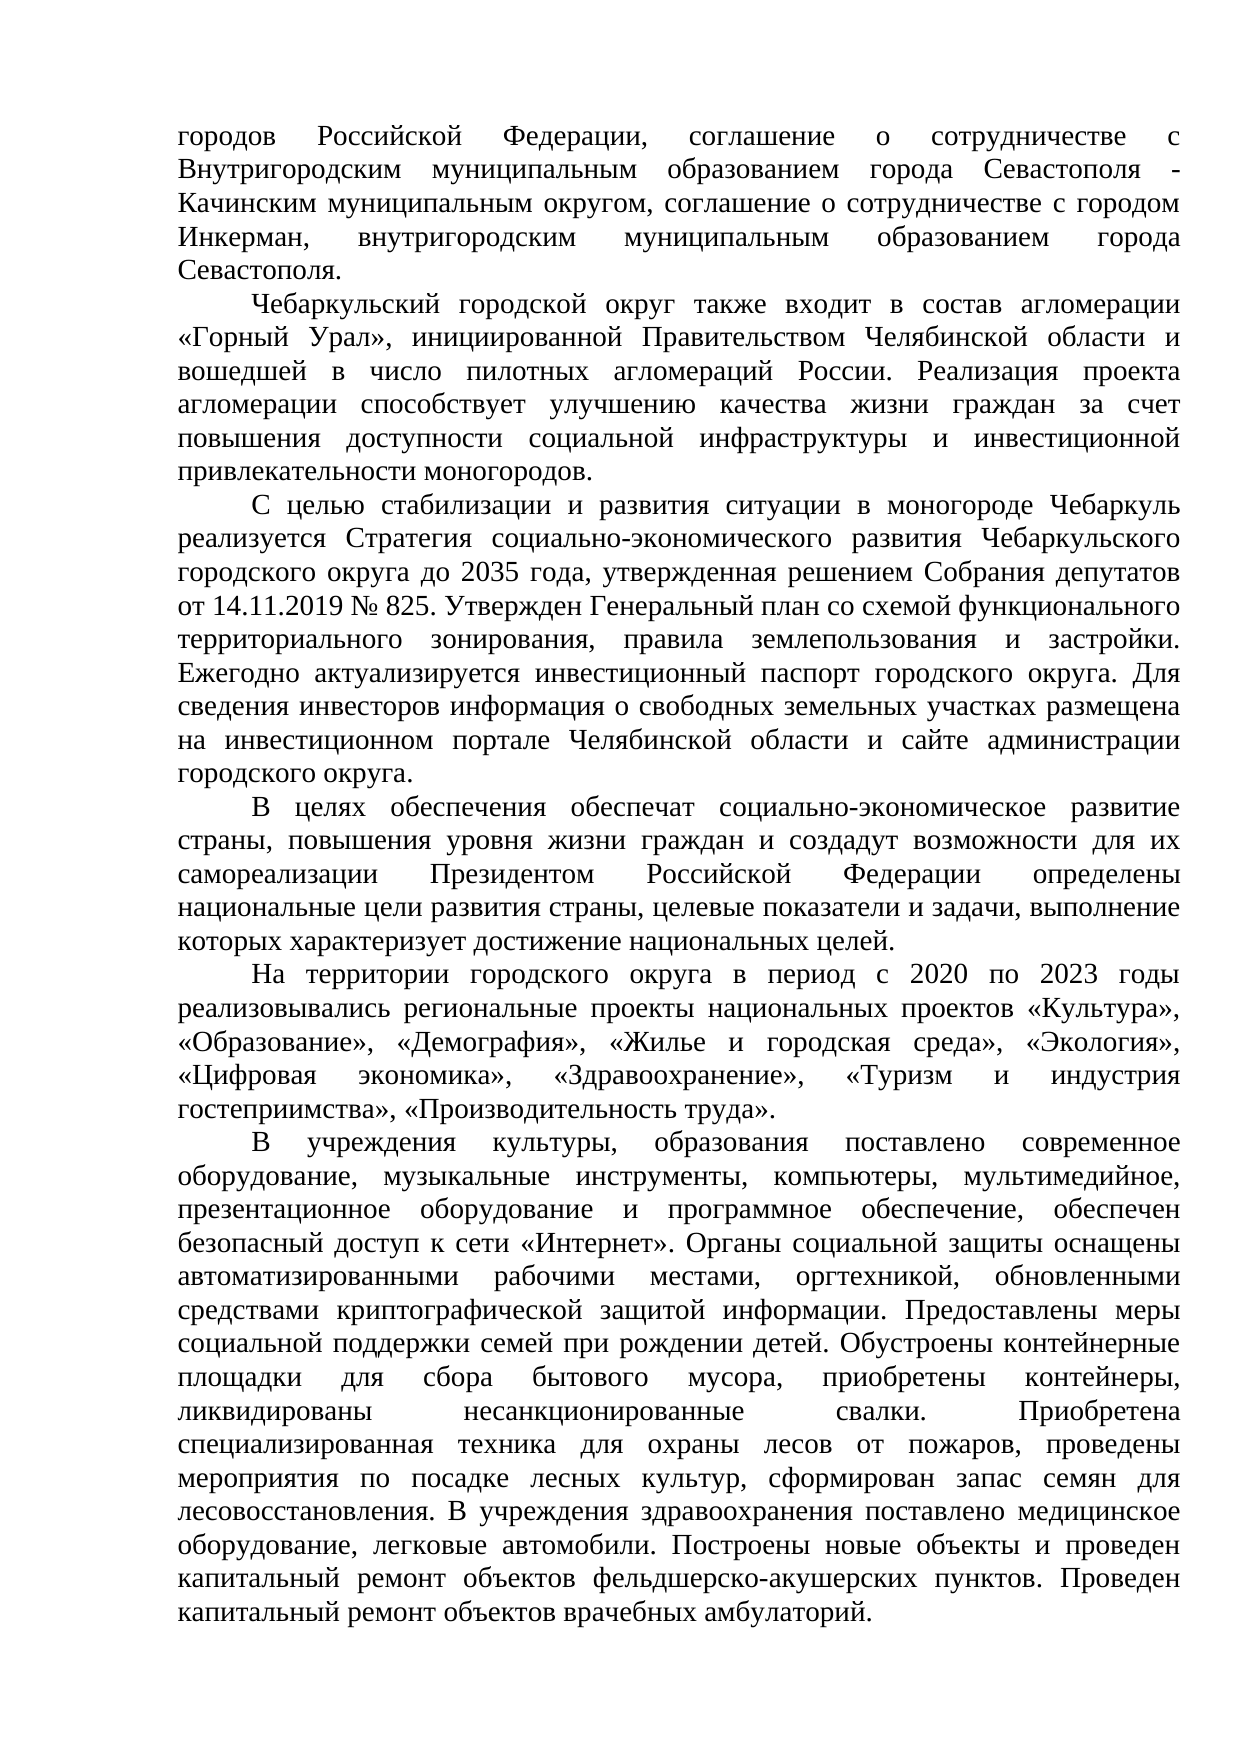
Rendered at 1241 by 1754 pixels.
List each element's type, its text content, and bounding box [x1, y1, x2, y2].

text Чебаркульский городской округ также входит в состав агломерации «Горный Урал», инициированной Правительством Челябинской области и вошедшей в число пилотных агломераций России. Реализация проекта агломерации способствует улучшению качества жизни граждан за счет повышения доступности социальной инфраструктуры и инвестиционной привлекательности моногородов. [177, 286, 1181, 487]
text На территории городского округа в период с 2020 по 2023 годы реализовывались региональные проекты национальных проектов «Культура», «Образование», «Демография», «Жилье и городская среда», «Экология», «Цифровая экономика», «Здравоохранение», «Туризм и индустрия гостеприимства», «Производительность труда». [177, 957, 1181, 1124]
text С целью стабилизации и развития ситуации в моногороде Чебаркуль реализуется Стратегия социально-экономического развития Чебаркульского городского округа до 2035 года, утвержденная решением Собрания депутатов от 14.11.2019 № 825. Утвержден Генеральный план со схемой функционального территориального зонирования, правила землепользования и застройки. Ежегодно актуализируется инвестиционный паспорт городского округа. Для сведения инвесторов информация о свободных земельных участках размещена на инвестиционном портале Челябинской области и сайте администрации городского округа. [177, 487, 1181, 789]
text В учреждения культуры, образования поставлено современное оборудование, музыкальные инструменты, компьютеры, мультимедийное, презентационное оборудование и программное обеспечение, обеспечен безопасный доступ к сети «Интернет». Органы социальной защиты оснащены автоматизированными рабочими местами, оргтехникой, обновленными средствами криптографической защитой информации. Предоставлены меры социальной поддержки семей при рождении детей. Обустроены контейнерные площадки для сбора бытового мусора, приобретены контейнеры, ликвидированы несанкционированные свалки. Приобретена специализированная техника для охраны лесов от пожаров, проведены мероприятия по посадке лесных культур, сформирован запас семян для лесовосстановления. В учреждения здравоохранения поставлено медицинское оборудование, легковые автомобили. Построены новые объекты и проведен капитальный ремонт объектов фельдшерско-акушерских пунктов. Проведен капитальный ремонт объектов врачебных амбулаторий. [177, 1124, 1181, 1627]
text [177, 118, 1181, 286]
text В целях обеспечения обеспечат социально-экономическое развитие страны, повышения уровня жизни граждан и создадут возможности для их самореализации Президентом Российской Федерации определены национальные цели развития страны, целевые показатели и задачи, выполнение которых характеризует достижение национальных целей. [177, 789, 1181, 957]
